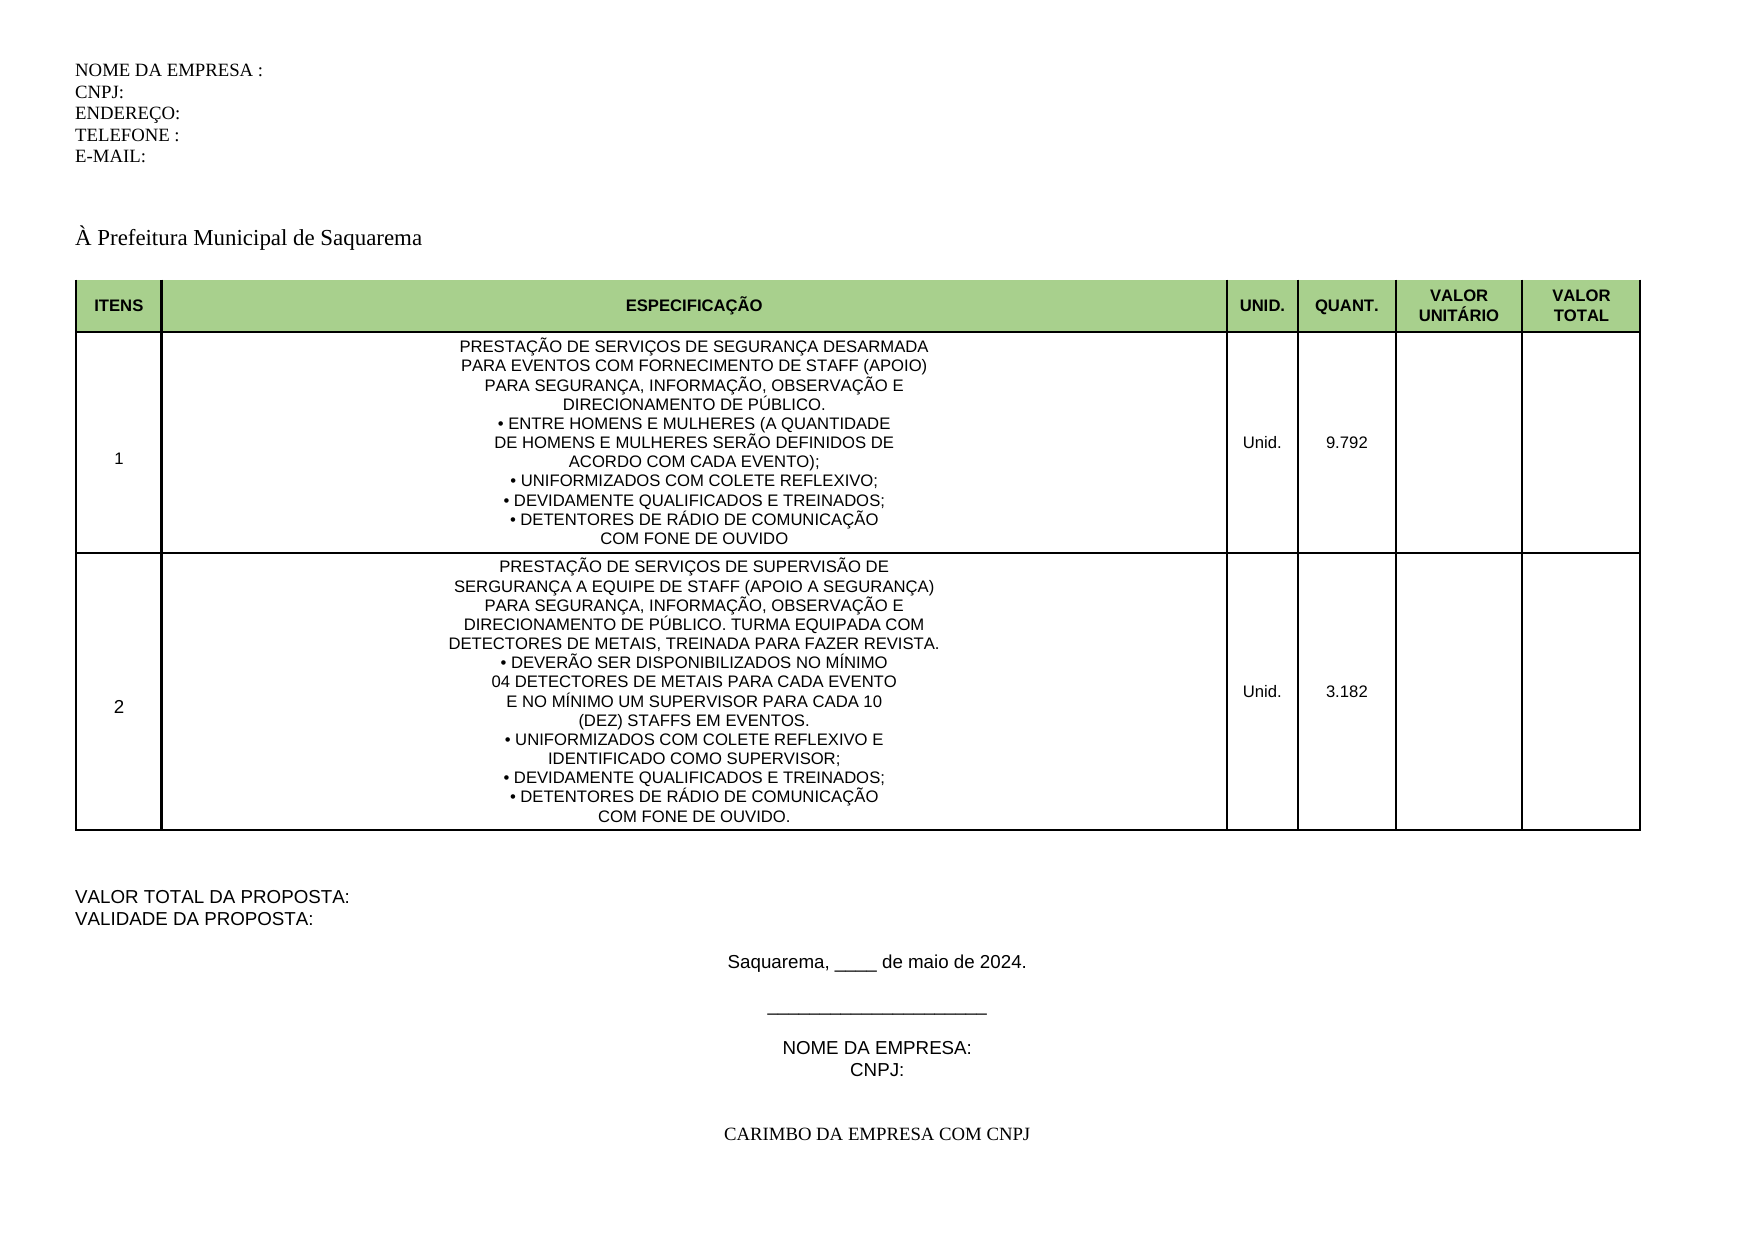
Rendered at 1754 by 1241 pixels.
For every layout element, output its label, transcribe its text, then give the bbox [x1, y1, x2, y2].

text CARIMBO DA EMPRESA COM CNPJ [75, 1123, 1679, 1145]
table_header VALOR TOTAL [1523, 280, 1639, 331]
table_header QUANT. [1299, 280, 1395, 331]
text _____________________ [75, 994, 1679, 1016]
table_cell Unid. [1228, 333, 1297, 552]
table_cell 1 [77, 363, 160, 552]
text Saquarema, ____ de maio de 2024. [75, 951, 1679, 972]
table_cell PRESTAÇÃO DE SERVIÇOS DE SUPERVISÃO DE SERGURANÇA A EQUIPE DE STAFF (APOIO A SEGURANÇA) PARA SEGURANÇA, INFORMAÇÃO, OBSERVAÇÃO E DIRECIONAMENTO DE PÚBLICO. TURMA EQUIPADA COM DETECTORES DE METAIS, TREINADA PARA FAZER REVISTA. • DEVERÃO SER DISPONIBILIZADOS NO MÍNIMO 04 DETECTORES DE METAIS PARA CADA EVENTO E NO MÍNIMO UM SUPERVISOR PARA CADA 10 (DEZ) STAFFS EM EVENTOS. • UNIFORMIZADOS COM COLETE REFLEXIVO E IDENTIFICADO COMO SUPERVISOR; • DEVIDAMENTE QUALIFICADOS E TREINADOS; • DETENTORES DE RÁDIO DE COMUNICAÇÃO COM FONE DE OUVIDO. [163, 554, 1226, 829]
text VALOR TOTAL DA PROPOSTA: [75, 886, 1679, 908]
table_header UNID. [1228, 280, 1297, 331]
table_cell [1397, 333, 1521, 552]
table_header VALOR UNITÁRIO [1397, 280, 1521, 331]
table_cell 3.182 [1299, 554, 1395, 829]
text VALIDADE DA PROPOSTA: [75, 908, 1679, 929]
table_cell Unid. [1228, 554, 1297, 829]
table_cell [1523, 333, 1639, 552]
table_cell [77, 554, 160, 583]
text CNPJ: [75, 1059, 1679, 1080]
table_cell 2 [77, 583, 160, 829]
table_header ESPECIFICAÇÃO [163, 280, 1226, 331]
table_cell 9.792 [1299, 333, 1395, 552]
table_cell PRESTAÇÃO DE SERVIÇOS DE SEGURANÇA DESARMADA PARA EVENTOS COM FORNECIMENTO DE STAFF (APOIO) PARA SEGURANÇA, INFORMAÇÃO, OBSERVAÇÃO E DIRECIONAMENTO DE PÚBLICO. • ENTRE HOMENS E MULHERES (A QUANTIDADE DE HOMENS E MULHERES SERÃO DEFINIDOS DE ACORDO COM CADA EVENTO); • UNIFORMIZADOS COM COLETE REFLEXIVO; • DEVIDAMENTE QUALIFICADOS E TREINADOS; • DETENTORES DE RÁDIO DE COMUNICAÇÃO COM FONE DE OUVIDO [163, 333, 1226, 552]
table_cell [1523, 554, 1639, 829]
table_cell [77, 333, 160, 362]
text NOME DA EMPRESA: [75, 1037, 1679, 1059]
table_cell [1397, 554, 1521, 829]
text À Prefeitura Municipal de Saquarema [75, 224, 1679, 251]
table_header ITENS [77, 280, 160, 331]
